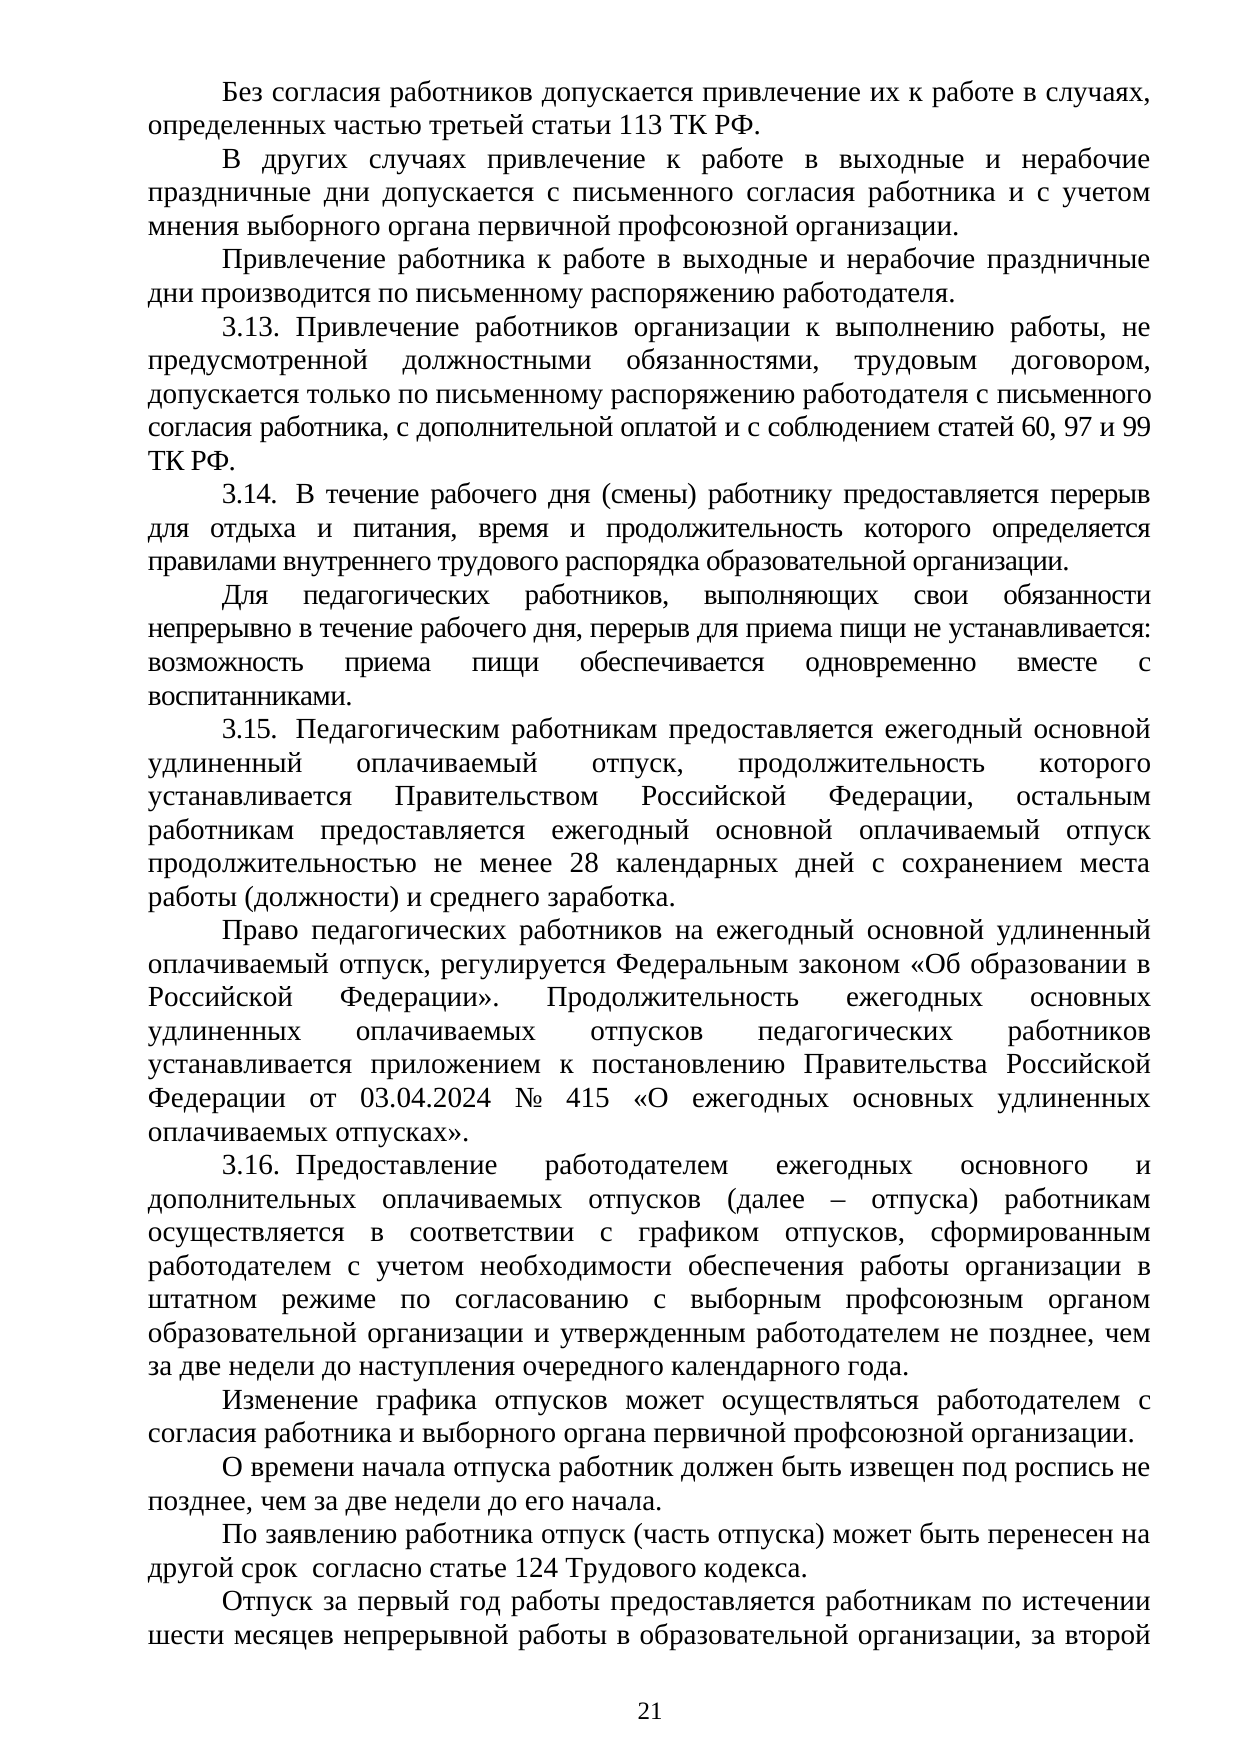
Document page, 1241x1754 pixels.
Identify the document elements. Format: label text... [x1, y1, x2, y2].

text По заявлению работника отпуск (часть отпуска) может быть перенесен на другой срок согласно статье 124 Трудового кодекса. [148, 1516, 1152, 1583]
text 3.15. Педагогическим работникам предоставляется ежегодный основной удлиненный оплачиваемый отпуск, продолжительность которого устанавливается Правительством Российской Федерации, остальным работникам предоставляется ежегодный основной оплачиваемый отпуск продолжительностью не менее 28 календарных дней с сохранением места работы (должности) и среднего заработка. [148, 711, 1152, 912]
text Изменение графика отпусков может осуществляться работодателем с согласия работника и выборного органа первичной профсоюзной организации. [148, 1382, 1152, 1449]
text О времени начала отпуска работник должен быть извещен под роспись не позднее, чем за две недели до его начала. [148, 1449, 1152, 1516]
text 3.13. Привлечение работников организации к выполнению работы, не предусмотренной должностными обязанностями, трудовым договором, допускается только по письменному распоряжению работодателя с письменного согласия работника, с дополнительной оплатой и с соблюдением статей 60, 97 и 99 ТК РФ. [148, 309, 1152, 476]
text Для педагогических работников, выполняющих свои обязанности непрерывно в течение рабочего дня, перерыв для приема пищи не устанавливается: возможность приема пищи обеспечивается одновременно вместе с воспитанниками. [148, 577, 1152, 711]
text 3.16. Предоставление работодателем ежегодных основного и дополнительных оплачиваемых отпусков (далее – отпуска) работникам осуществляется в соответствии с графиком отпусков, сформированным работодателем с учетом необходимости обеспечения работы организации в штатном режиме по согласованию с выборным профсоюзным органом образовательной организации и утвержденным работодателем не позднее, чем за две недели до наступления очередного календарного года. [148, 1147, 1152, 1382]
text 3.14. В течение рабочего дня (смены) работнику предоставляется перерыв для отдыха и питания, время и продолжительность которого определяется правилами внутреннего трудового распорядка образовательной организации. [148, 476, 1152, 577]
text В других случаях привлечение к работе в выходные и нерабочие праздничные дни допускается с письменного согласия работника и с учетом мнения выборного органа первичной профсоюзной организации. [148, 141, 1152, 242]
text Без согласия работников допускается привлечение их к работе в случаях, определенных частью третьей статьи 113 ТК РФ. [148, 74, 1152, 141]
text Право педагогических работников на ежегодный основной удлиненный оплачиваемый отпуск, регулируется Федеральным законом «Об образовании в Российской Федерации». Продолжительность ежегодных основных удлиненных оплачиваемых отпусков педагогических работников устанавливается приложением к постановлению Правительства Российской Федерации от 03.04.2024 № 415 «О ежегодных основных удлиненных оплачиваемых отпусках». [148, 912, 1152, 1147]
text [148, 1583, 1152, 1650]
text Привлечение работника к работе в выходные и нерабочие праздничные дни производится по письменному распоряжению работодателя. [148, 242, 1152, 309]
